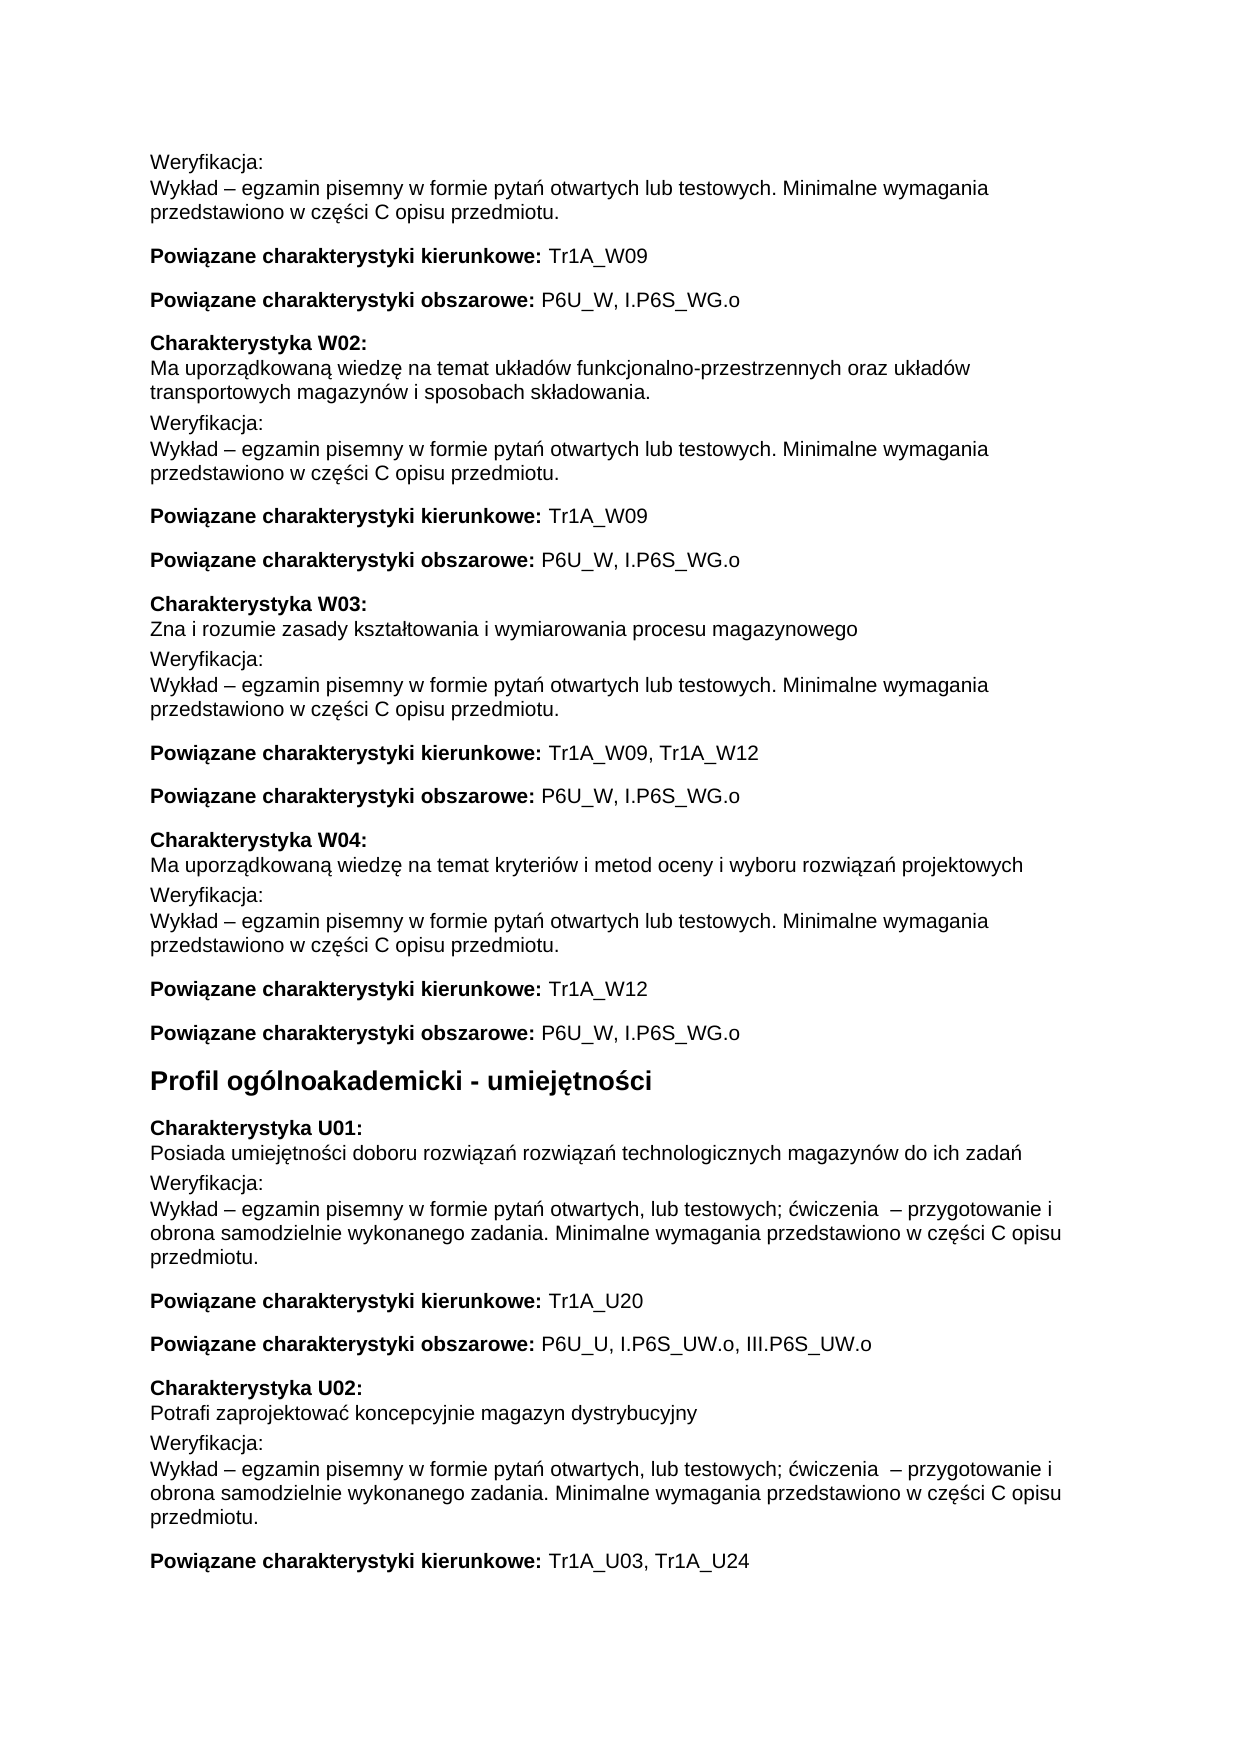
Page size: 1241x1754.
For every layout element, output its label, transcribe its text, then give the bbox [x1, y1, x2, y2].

text Wykład – egzamin pisemny w formie pytań otwartych lub testowych. Minimalne wymagania przedstawiono w części C opisu przedmiotu. [150, 176, 1090, 224]
text Charakterystyka U01: [150, 1116, 1090, 1139]
text Weryfikacja: [150, 647, 1090, 671]
text Posiada umiejętności doboru rozwiązań rozwiązań technologicznych magazynów do ich zadań [150, 1141, 1090, 1164]
text Potrafi zaprojektować koncepcyjnie magazyn dystrybucyjny [150, 1401, 1090, 1425]
text Powiązane charakterystyki obszarowe: P6U_W, I.P6S_WG.o [150, 287, 1090, 311]
text Powiązane charakterystyki obszarowe: P6U_U, I.P6S_UW.o, III.P6S_UW.o [150, 1332, 1090, 1356]
text Weryfikacja: [150, 410, 1090, 434]
text Powiązane charakterystyki kierunkowe: Tr1A_U03, Tr1A_U24 [150, 1549, 1090, 1573]
text Charakterystyka W02: [150, 331, 1090, 355]
text Powiązane charakterystyki obszarowe: P6U_W, I.P6S_WG.o [150, 1021, 1090, 1045]
text Powiązane charakterystyki kierunkowe: Tr1A_W09, Tr1A_W12 [150, 741, 1090, 764]
text Powiązane charakterystyki kierunkowe: Tr1A_W09 [150, 504, 1090, 528]
text Zna i rozumie zasady kształtowania i wymiarowania procesu magazynowego [150, 617, 1090, 641]
text Wykład – egzamin pisemny w formie pytań otwartych lub testowych. Minimalne wymagania przedstawiono w części C opisu przedmiotu. [150, 909, 1090, 957]
text Wykład – egzamin pisemny w formie pytań otwartych lub testowych. Minimalne wymagania przedstawiono w części C opisu przedmiotu. [150, 673, 1090, 721]
text Powiązane charakterystyki kierunkowe: Tr1A_U20 [150, 1288, 1090, 1312]
text Powiązane charakterystyki kierunkowe: Tr1A_W09 [150, 244, 1090, 268]
text Ma uporządkowaną wiedzę na temat kryteriów i metod oceny i wyboru rozwiązań projektowych [150, 853, 1090, 877]
text Powiązane charakterystyki obszarowe: P6U_W, I.P6S_WG.o [150, 548, 1090, 572]
text Charakterystyka W03: [150, 592, 1090, 616]
subtitle Profil ogólnoakademicki - umiejętności [150, 1064, 1090, 1096]
text Weryfikacja: [150, 1431, 1090, 1455]
text Weryfikacja: [150, 1171, 1090, 1195]
text Charakterystyka U02: [150, 1376, 1090, 1400]
text Powiązane charakterystyki obszarowe: P6U_W, I.P6S_WG.o [150, 784, 1090, 808]
text Wykład – egzamin pisemny w formie pytań otwartych lub testowych. Minimalne wymagania przedstawiono w części C opisu przedmiotu. [150, 436, 1090, 484]
text Weryfikacja: [150, 150, 1090, 174]
text Ma uporządkowaną wiedzę na temat układów funkcjonalno-przestrzennych oraz układów transportowych magazynów i sposobach składowania. [150, 356, 1090, 404]
text Powiązane charakterystyki kierunkowe: Tr1A_W12 [150, 977, 1090, 1001]
text Charakterystyka W04: [150, 828, 1090, 852]
text Weryfikacja: [150, 883, 1090, 907]
